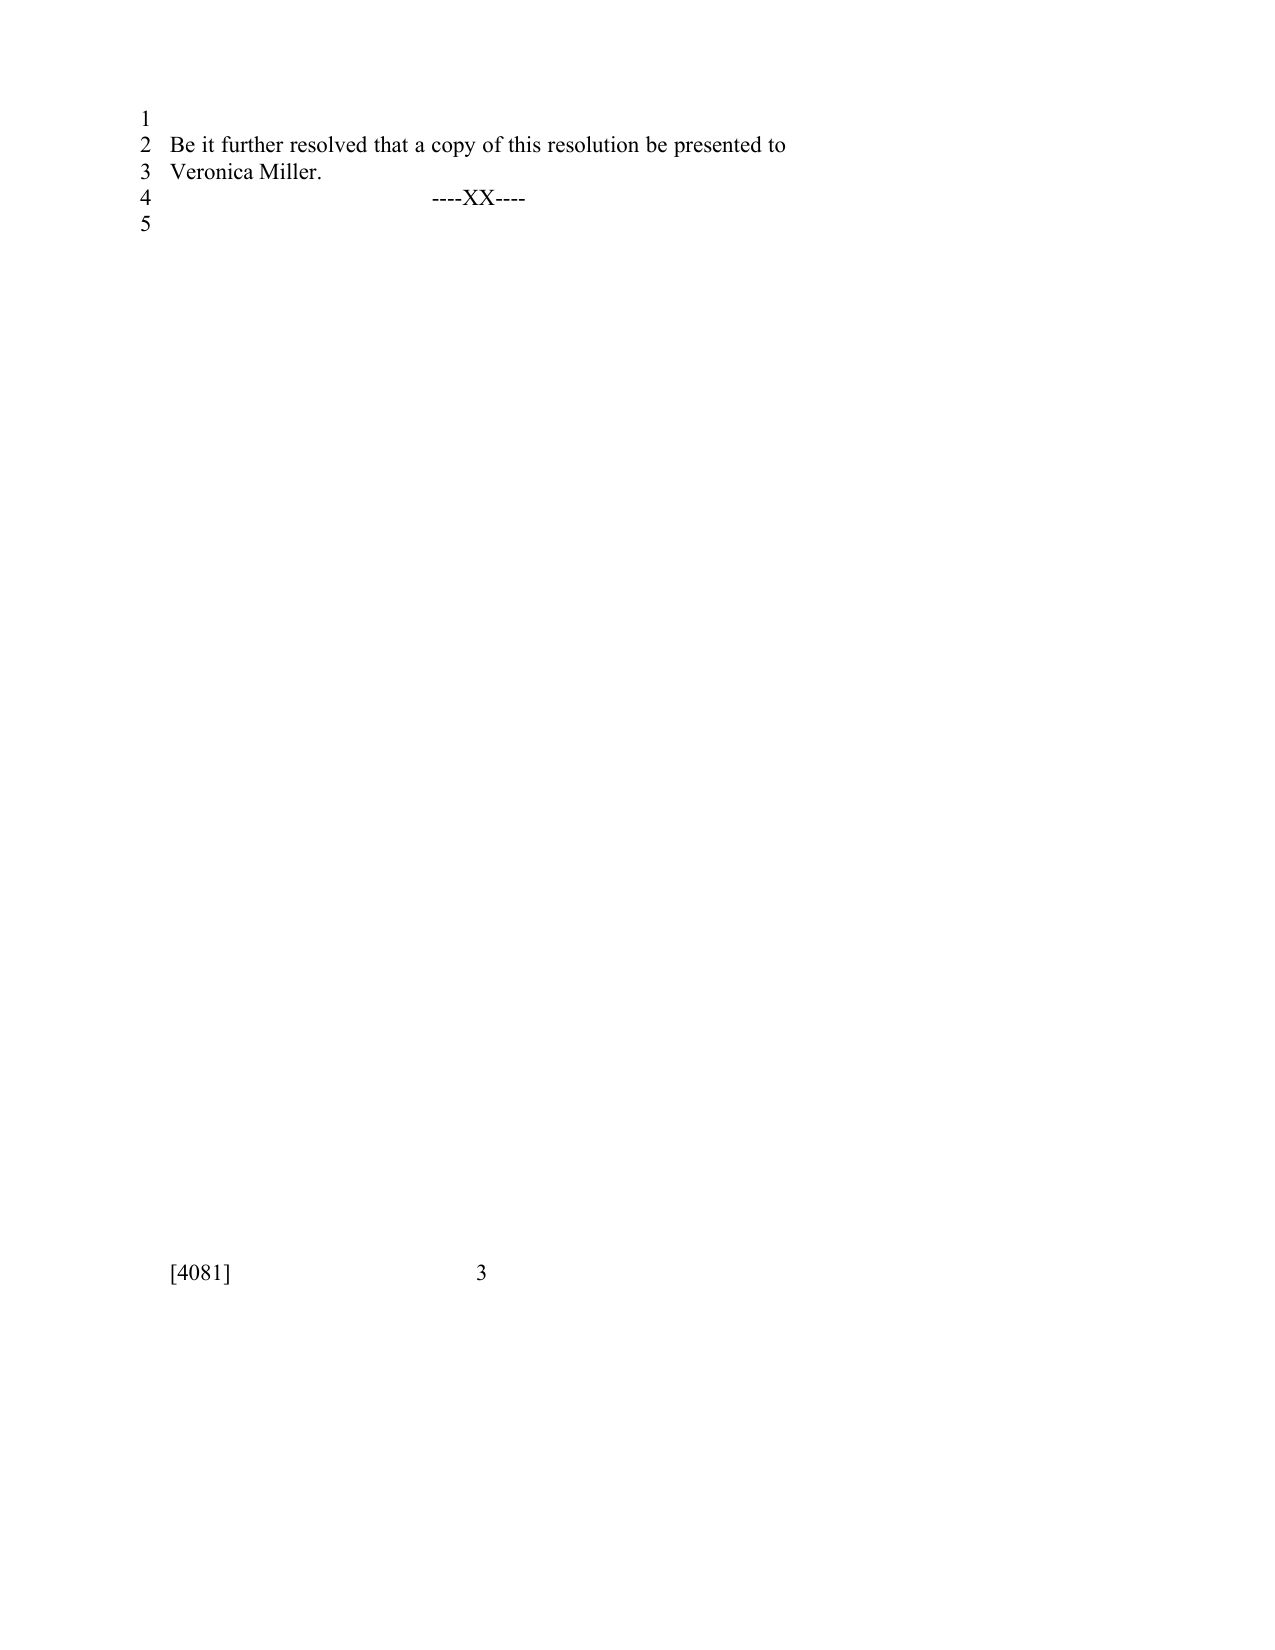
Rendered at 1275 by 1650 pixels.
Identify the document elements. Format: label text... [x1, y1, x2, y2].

text Be it further resolved that a copy of this resolution be presented to Veronica Miller. [169, 131, 787, 184]
text ----XX---- [169, 184, 787, 210]
